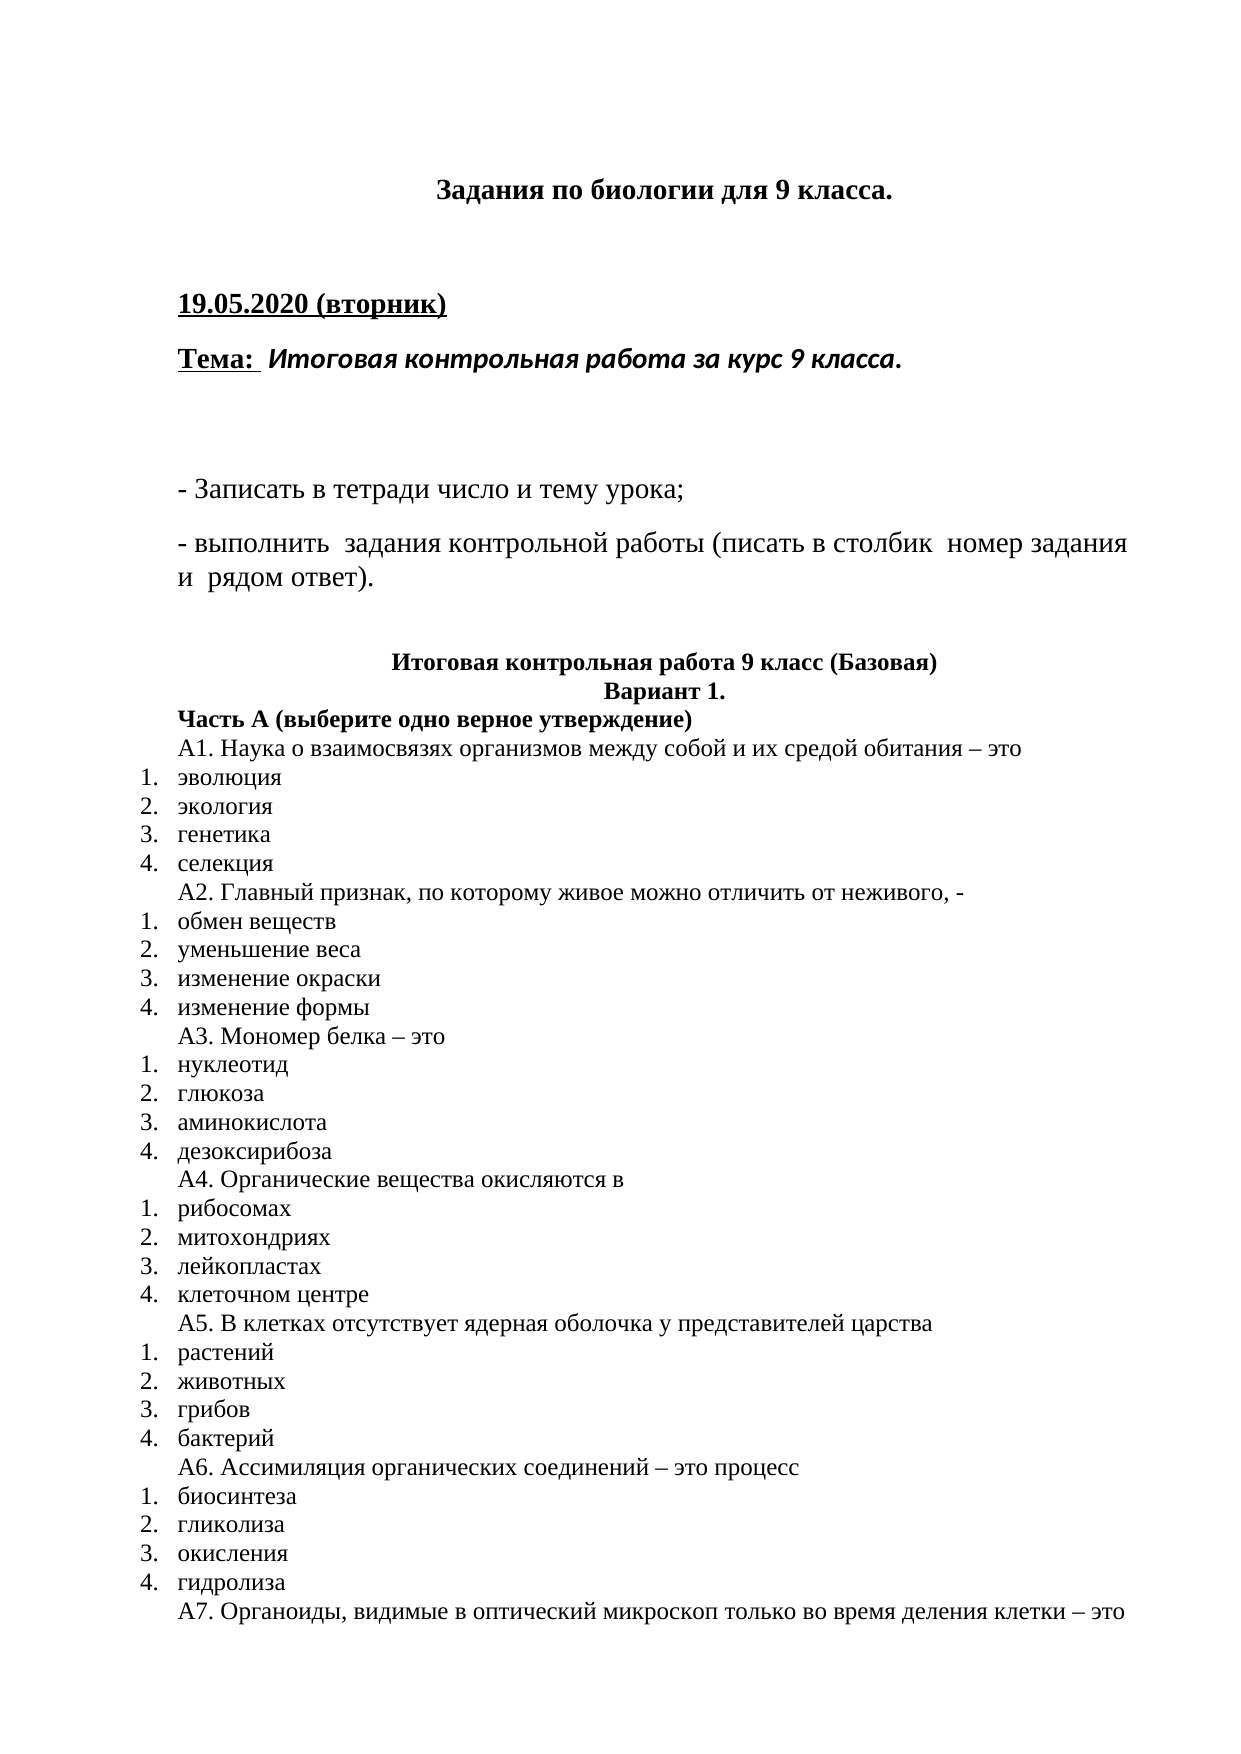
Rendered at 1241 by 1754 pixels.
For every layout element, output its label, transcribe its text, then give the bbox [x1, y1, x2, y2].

text Часть А (выберите одно верное утверждение) [177, 704, 1152, 733]
list глюкоза [140, 1078, 1152, 1107]
list уменьшение веса [140, 934, 1152, 963]
list изменение формы [140, 992, 1152, 1021]
text А1. Наука о взаимосвязях организмов между собой и их средой обитания – это [177, 733, 1152, 762]
list обмен веществ [140, 906, 1152, 934]
list рибосомах [140, 1193, 1152, 1222]
text А6. Ассимиляция органических соединений – это процесс [177, 1452, 1152, 1481]
list растений [140, 1337, 1152, 1366]
list биосинтеза [140, 1481, 1152, 1509]
text - Записать в тетради число и тему урока; [177, 471, 1152, 505]
text А7. Органоиды, видимые в оптический микроскоп только во время деления клетки – это [177, 1596, 1152, 1624]
text А4. Органические вещества окисляются в [177, 1164, 1152, 1193]
list грибов [140, 1394, 1152, 1423]
text А5. В клетках отсутствует ядерная оболочка у представителей царства [177, 1308, 1152, 1337]
text Задания по биологии для 9 класса. [177, 172, 1152, 206]
list клеточном центре [140, 1279, 1152, 1308]
list гидролиза [140, 1567, 1152, 1596]
list генетика [140, 819, 1152, 848]
list животных [140, 1366, 1152, 1394]
list бактерий [140, 1423, 1152, 1452]
text Вариант 1. [177, 676, 1152, 704]
text Тема: Итоговая контрольная работа за курс 9 класса. [177, 341, 1152, 376]
list нуклеотид [140, 1049, 1152, 1078]
text - выполнить задания контрольной работы (писать в столбик номер задания и рядом ответ). [177, 526, 1152, 593]
text А2. Главный признак, по которому живое можно отличить от неживого, - [177, 877, 1152, 906]
text 19.05.2020 (вторник) [177, 286, 1152, 320]
list дезоксирибоза [140, 1136, 1152, 1164]
list селекция [140, 848, 1152, 877]
list окисления [140, 1538, 1152, 1567]
list эволюция [140, 762, 1152, 791]
list гликолиза [140, 1509, 1152, 1538]
list аминокислота [140, 1107, 1152, 1136]
text А3. Мономер белка – это [177, 1021, 1152, 1049]
list экология [140, 791, 1152, 819]
list митохондриях [140, 1222, 1152, 1251]
list лейкопластах [140, 1251, 1152, 1279]
list изменение окраски [140, 963, 1152, 992]
text Итоговая контрольная работа 9 класс (Базовая) [177, 647, 1152, 676]
